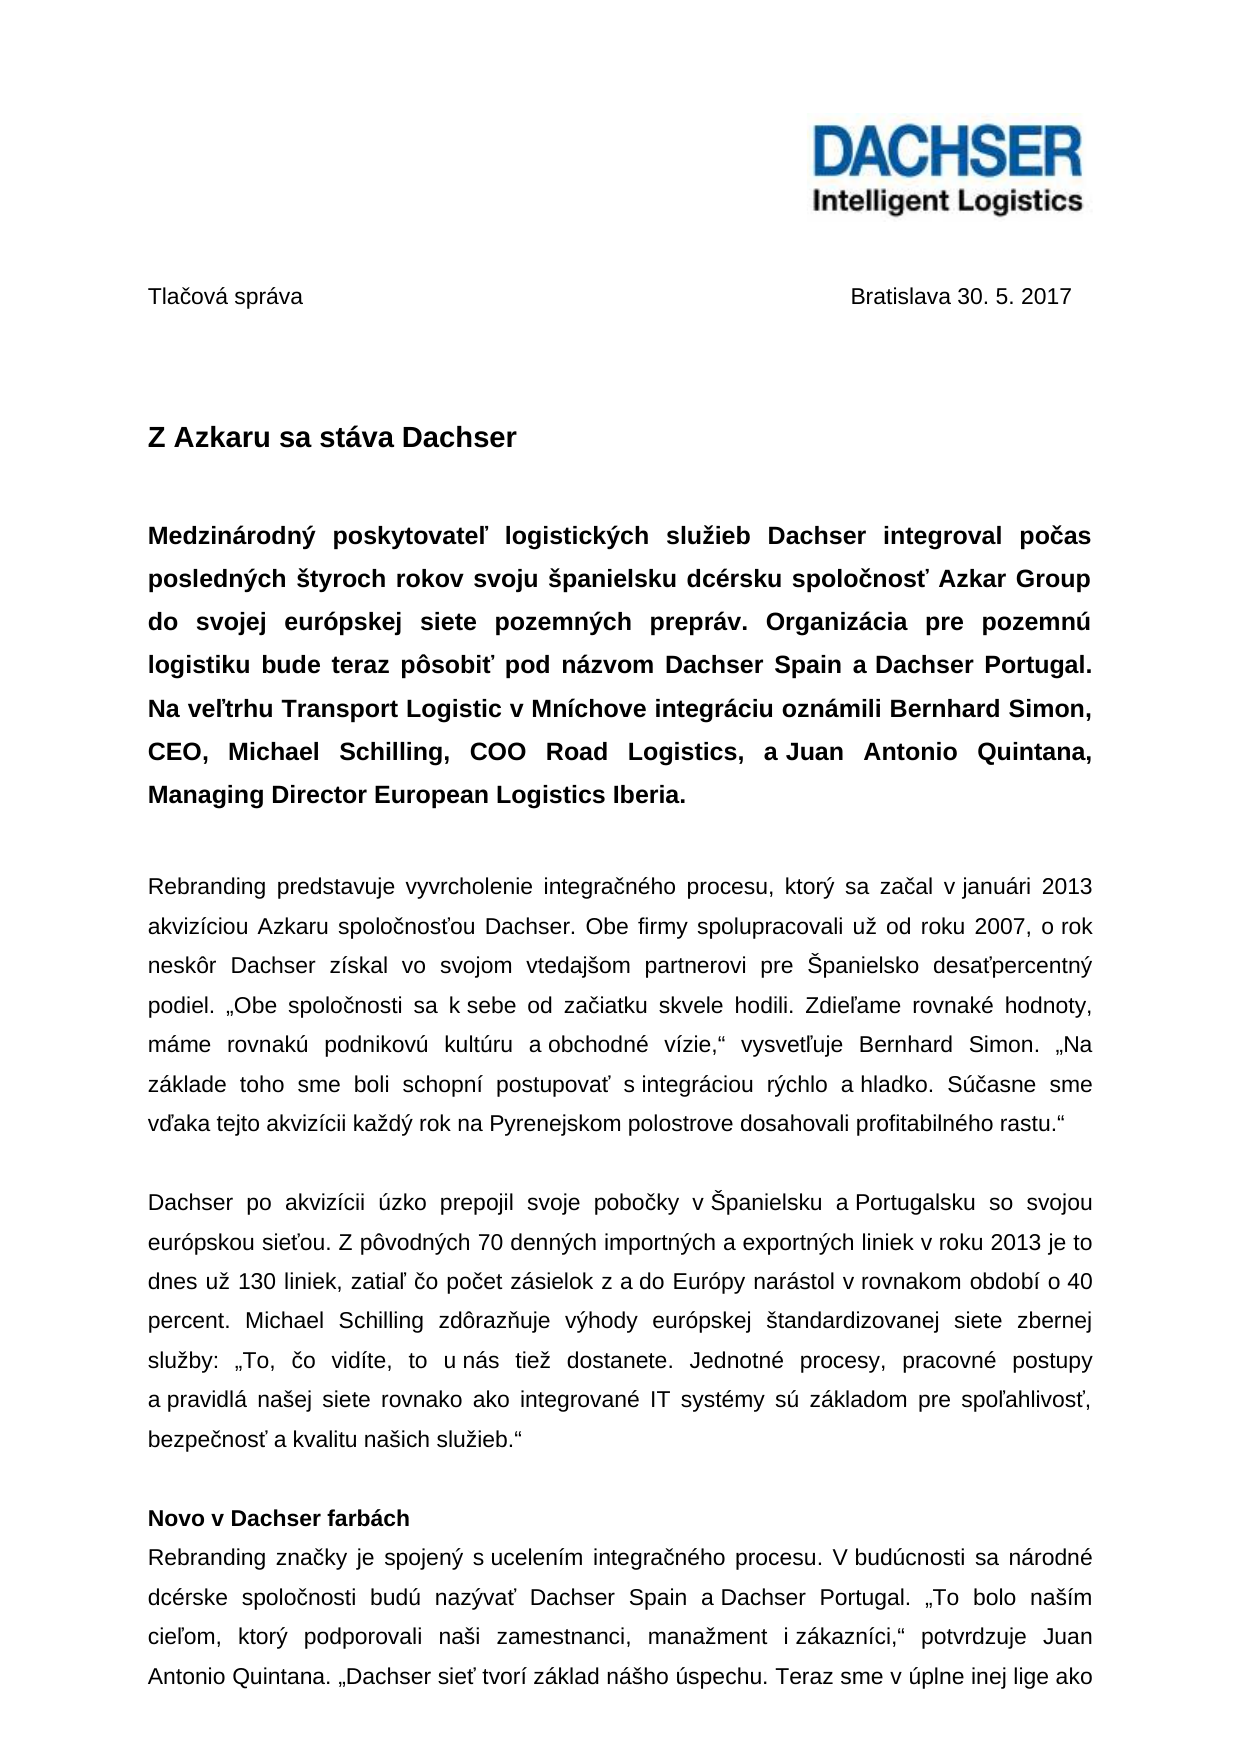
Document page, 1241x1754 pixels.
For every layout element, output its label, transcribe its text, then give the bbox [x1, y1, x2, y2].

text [148, 1544, 1093, 1689]
picture [806, 113, 1093, 222]
text Z Azkaru sa stáva Dachser [148, 420, 1093, 454]
text Medzinárodný poskytovateľ logistických služieb Dachser integroval počas posledných štyroch rokov svoju španielsku dcérsku spoločnosť Azkar Group do svojej európskej siete pozemných prepráv. Organizácia pre pozemnú logistiku bude teraz pôsobiť pod názvom Dachser Spain a Dachser Portugal. Na veľtrhu Transport Logistic v Mníchove integráciu oznámili Bernhard Simon, CEO, Michael Schilling, COO Road Logistics, a Juan Antonio Quintana, Managing Director European Logistics Iberia. [148, 521, 1093, 808]
text Rebranding predstavuje vyvrcholenie integračného procesu, ktorý sa začal v januári 2013 akvizíciou Azkaru spoločnosťou Dachser. Obe firmy spolupracovali už od roku 2007, o rok neskôr Dachser získal vo svojom vtedajšom partnerovi pre Španielsko desaťpercentný podiel. „Obe spoločnosti sa k sebe od začiatku skvele hodili. Zdieľame rovnaké hodnoty, máme rovnakú podnikovú kultúru a obchodné vízie,“ vysvetľuje Bernhard Simon. „Na základe toho sme boli schopní postupovať s integráciou rýchlo a hladko. Súčasne sme vďaka tejto akvizícii každý rok na Pyrenejskom polostrove dosahovali profitabilného rastu.“ [148, 873, 1093, 1136]
text Tlačová správa Bratislava 30. 5. 2017 [148, 283, 1093, 309]
text Dachser po akvizícii úzko prepojil svoje pobočky v Španielsku a Portugalsku so svojou európskou sieťou. Z pôvodných 70 denných importných a exportných liniek v roku 2013 je to dnes už 130 liniek, zatiaľ čo počet zásielok z a do Európy narástol v rovnakom období o 40 percent. Michael Schilling zdôrazňuje výhody európskej štandardizovanej siete zbernej služby: „To, čo vidíte, to u nás tiež dostanete. Jednotné procesy, pracovné postupy a pravidlá našej siete rovnako ako integrované IT systémy sú základom pre spoľahlivosť, bezpečnosť a kvalitu našich služieb.“ [148, 1189, 1093, 1452]
text Novo v Dachser farbách [148, 1505, 1093, 1531]
